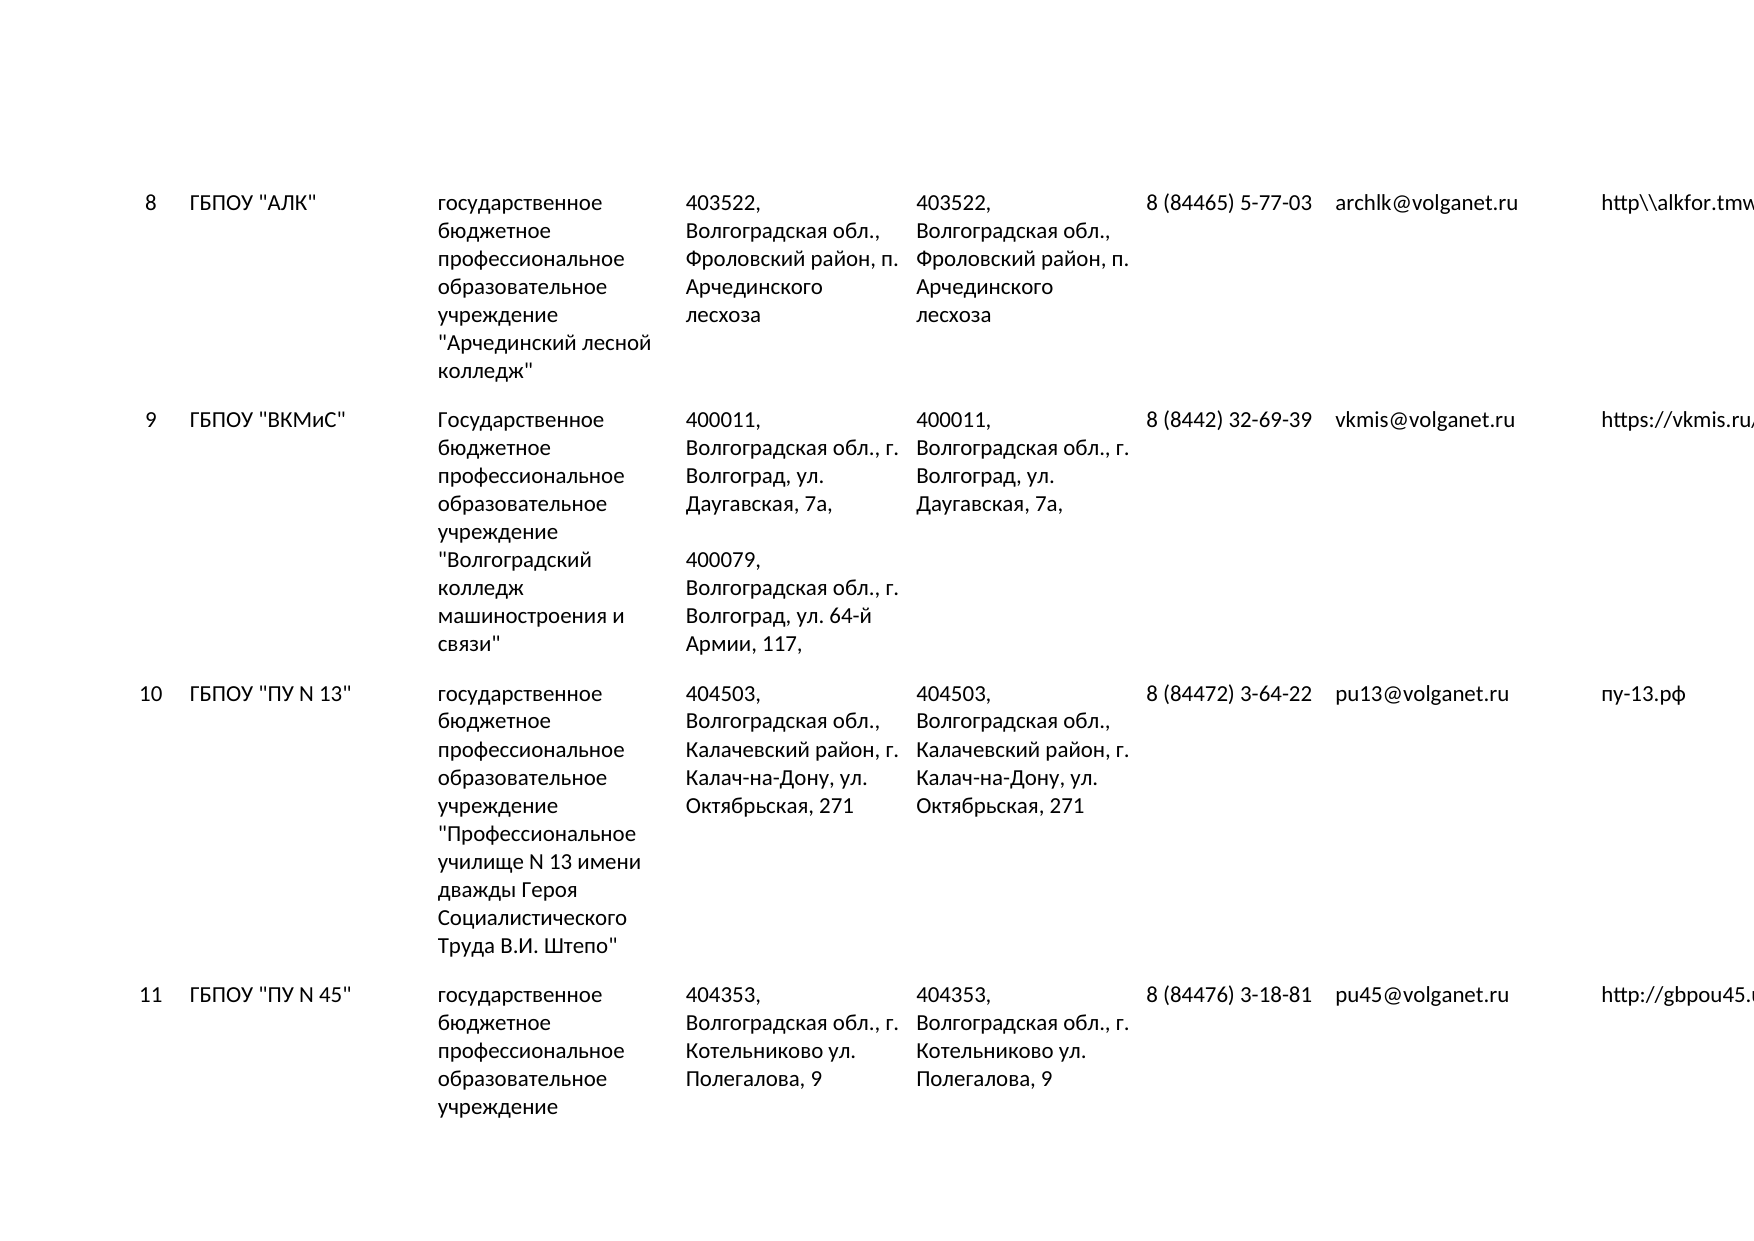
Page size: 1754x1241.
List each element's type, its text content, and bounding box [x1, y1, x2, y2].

table_cell 8 (84472) 3-64-22 [1140, 668, 1329, 969]
table_cell пу-13.рф [1595, 668, 1754, 969]
table_cell Государственное бюджетное профессиональное образовательное учреждение "Волгоградский колледж машиностроения и связи" [431, 395, 679, 668]
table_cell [679, 970, 909, 1131]
table_cell 8 (84476) 3-18-81 [1140, 970, 1329, 1131]
table_cell ГБПОУ "ВКМиС" [183, 395, 431, 668]
table_cell ГБПОУ "ПУ N 13" [183, 668, 431, 969]
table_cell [910, 970, 1140, 1131]
table_cell 9 [118, 395, 183, 668]
table_cell 8 [118, 177, 183, 394]
table_cell http://gbpou45.ucoz [1595, 970, 1754, 1131]
table_cell 10 [118, 668, 183, 969]
table_cell vkmis@volganet.ru [1329, 395, 1594, 668]
table_cell ГБПОУ "ПУ N 45" [183, 970, 431, 1131]
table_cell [431, 970, 679, 1131]
table_cell 11 [118, 970, 183, 1131]
table_cell pu45@volganet.ru [1329, 970, 1594, 1131]
table_cell ГБПОУ "АЛК" [183, 177, 431, 394]
table_cell государственное бюджетное профессиональное образовательное учреждение "Профессиональное училище N 13 имени дважды Героя Социалистического Труда В.И. Штепо" [431, 668, 679, 969]
table_cell 404503, Волгоградская обл., Калачевский район, г. Калач-на-Дону, ул. Октябрьская, 271 [679, 668, 909, 969]
table_cell https://vkmis.ru/ [1595, 395, 1754, 668]
table_cell 8 (8442) 32-69-39 [1140, 395, 1329, 668]
table_cell 403522, Волгоградская обл., Фроловский район, п. Арчединского лесхоза [910, 177, 1140, 394]
table_cell 400011, Волгоградская обл., г. Волгоград, ул. Даугавская, 7а, 400079, Волгоградская обл., г. Волгоград, ул. 64-й Армии, 117, [679, 395, 909, 668]
table_cell 403522, Волгоградская обл., Фроловский район, п. Арчединского лесхоза [679, 177, 909, 394]
table_cell 404503, Волгоградская обл., Калачевский район, г. Калач-на-Дону, ул. Октябрьская, 271 [910, 668, 1140, 969]
table_cell http\\alkfor.tmweb.ru [1595, 177, 1754, 394]
table_cell archlk@volganet.ru [1329, 177, 1594, 394]
table_cell 8 (84465) 5-77-03 [1140, 177, 1329, 394]
table_cell государственное бюджетное профессиональное образовательное учреждение "Арчединский лесной колледж" [431, 177, 679, 394]
table_cell 400011, Волгоградская обл., г. Волгоград, ул. Даугавская, 7а, [910, 395, 1140, 668]
table_cell pu13@volganet.ru [1329, 668, 1594, 969]
